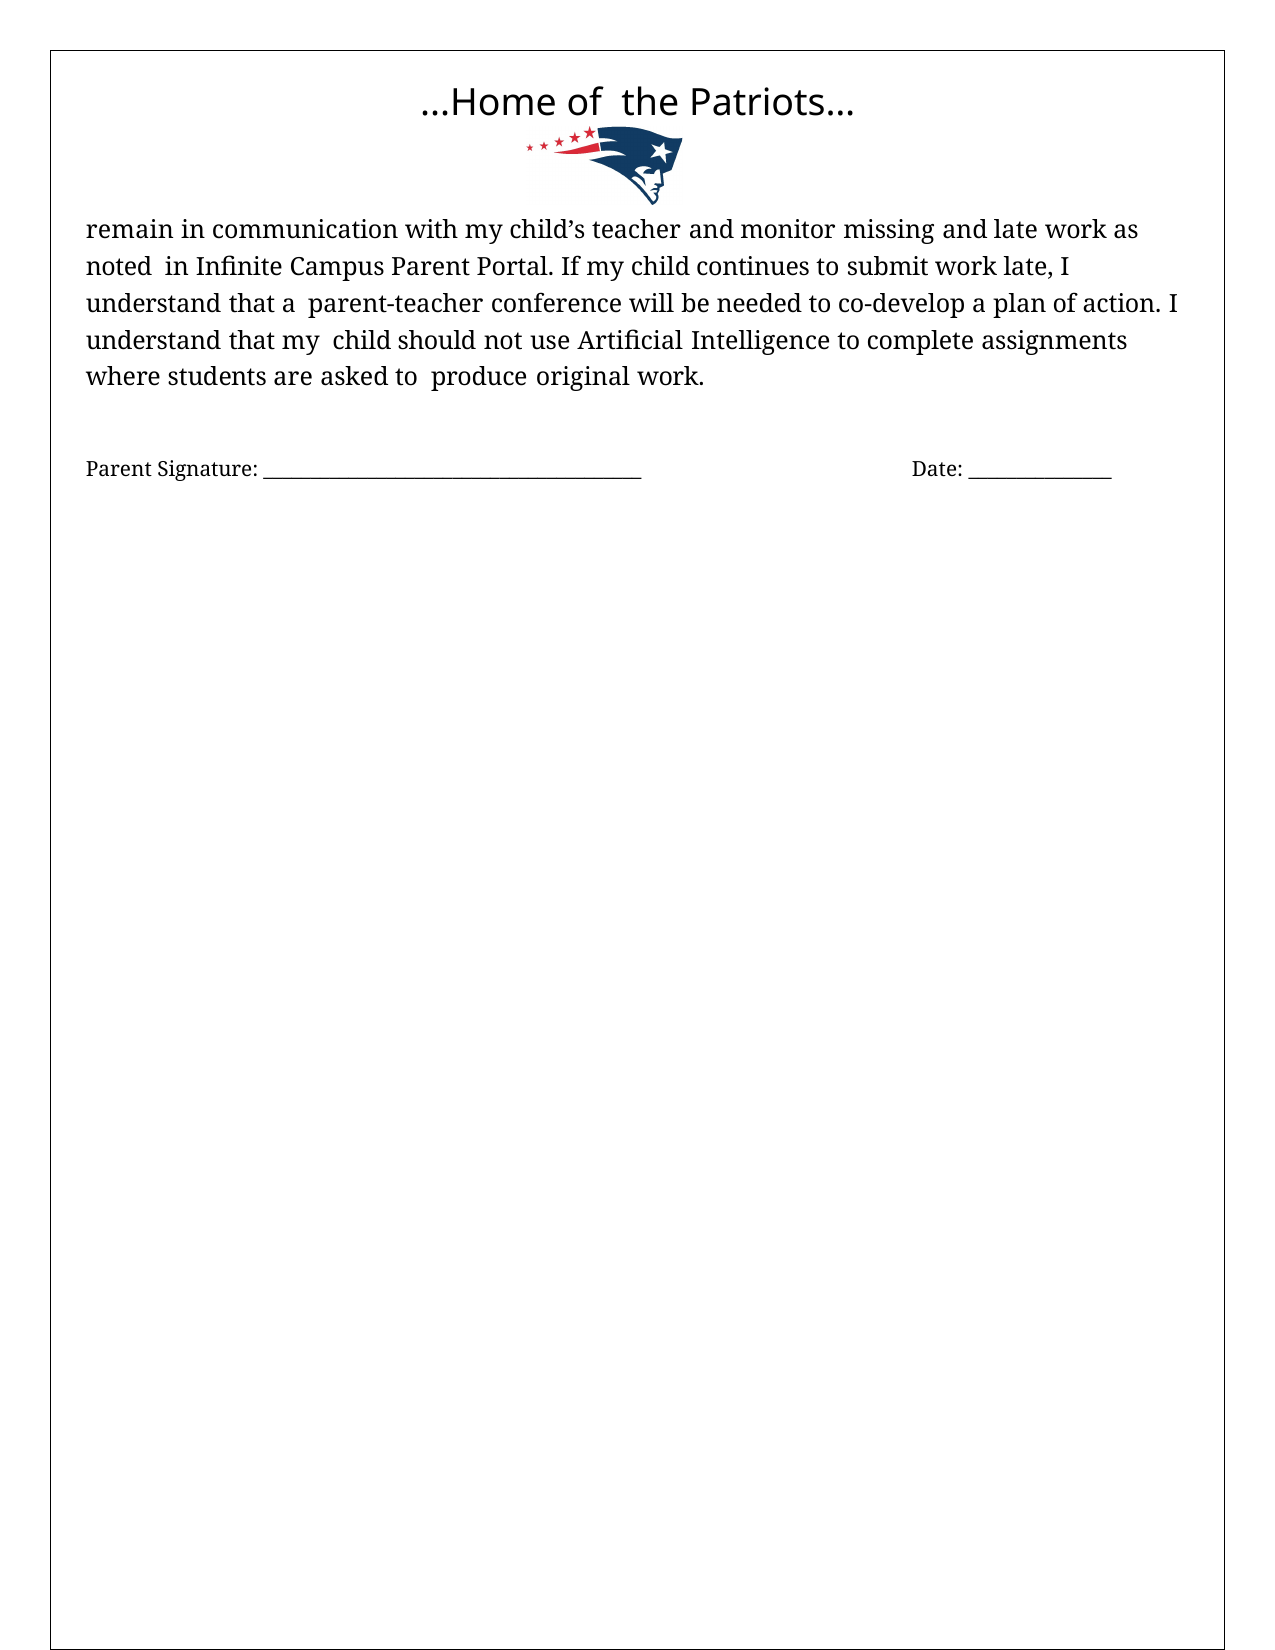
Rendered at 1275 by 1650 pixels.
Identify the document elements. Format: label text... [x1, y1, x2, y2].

text remain in communication with my child’s teacher and monitor missing and late work as noted in Infinite Campus Parent Portal. If my child continues to submit work late, I understand that a parent-teacher conference will be needed to co-develop a plan of action. I understand that my child should not use Artificial Intelligence to complete assignments where students are asked to produce original work. [86, 212, 1187, 393]
text Parent Signature: ________________________________________ Date: _______________ [86, 454, 1200, 482]
picture [526, 126, 683, 205]
